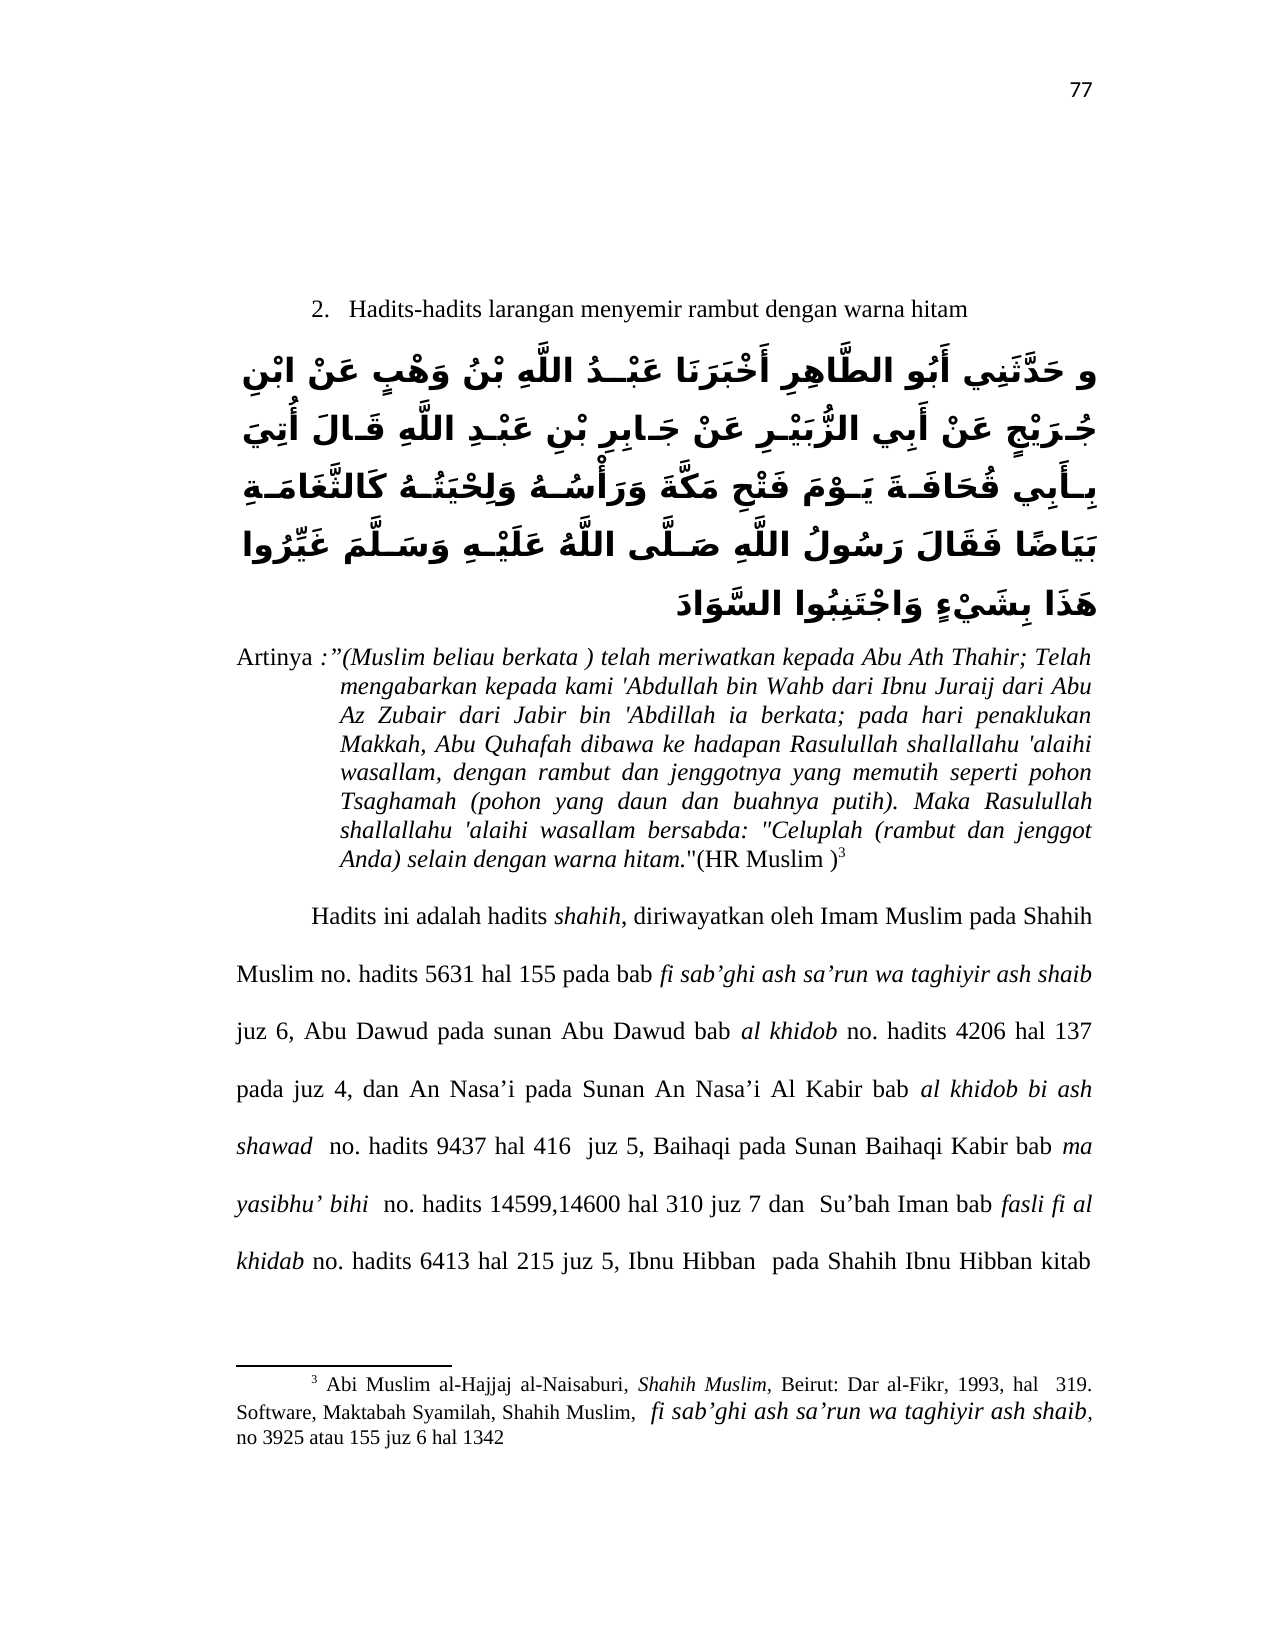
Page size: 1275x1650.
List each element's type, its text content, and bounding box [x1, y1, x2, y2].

text و حَدَّثَنِي أَبُو الطَّاهِرِ أَخْبَرَنَا عَبْدُ اللَّهِ بْنُ وَهْبٍ عَنْ ابْنِ جُرَيْجٍ عَنْ أَبِي الزُّبَيْرِ عَنْ جَابِرِ بْنِ عَبْدِ اللَّهِ قَالَ أُتِيَ بِأَبِي قُحَافَةَ يَوْمَ فَتْحِ مَكَّةَ وَرَأْسُهُ وَلِحْيَتُهُ كَالثَّغَامَةِ بَيَاضًا فَقَالَ رَسُولُ اللَّهِ صَلَّى اللَّهُ عَلَيْهِ وَسَلَّمَ غَيِّرُوا هَذَا بِشَيْءٍ وَاجْتَنِبُوا السَّوَادَ [242, 351, 1098, 623]
list Hadits-hadits larangan menyemir rambut dengan warna hitam [311, 294, 1098, 322]
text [236, 901, 1092, 1275]
text Artinya :”(Muslim beliau berkata ) telah meriwatkan kepada Abu Ath Thahir; Telah mengabarkan kepada kami 'Abdullah bin Wahb dari Ibnu Juraij dari Abu Az Zubair dari Jabir bin 'Abdillah ia berkata; pada hari penaklukan Makkah, Abu Quhafah dibawa ke hadapan Rasulullah shallallahu 'alaihi wasallam, dengan rambut dan jenggotnya yang memutih seperti pohon Tsaghamah (pohon yang daun dan buahnya putih). Maka Rasulullah shallallahu 'alaihi wasallam bersabda: "Celuplah (rambut dan jenggot Anda) selain dengan warna hitam."(HR Muslim ) [236, 642, 1092, 872]
